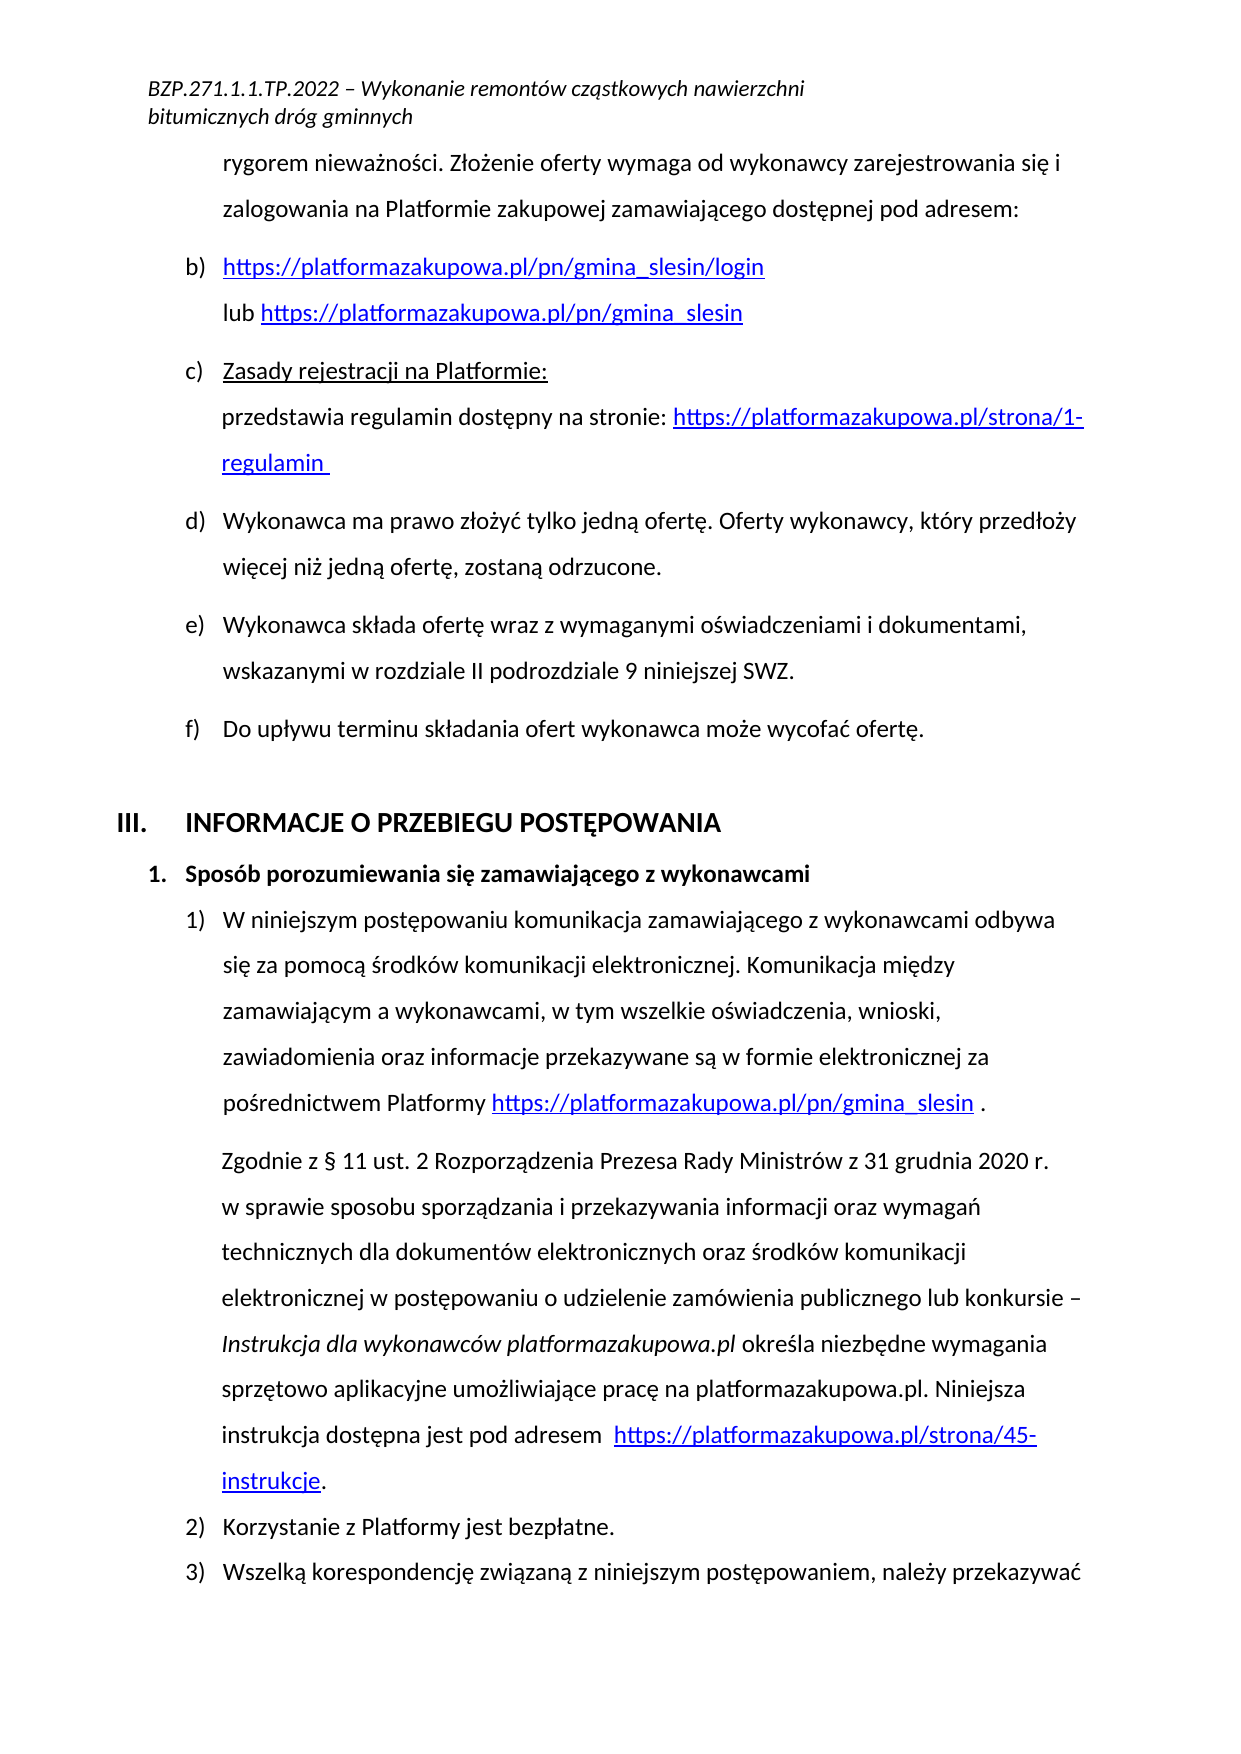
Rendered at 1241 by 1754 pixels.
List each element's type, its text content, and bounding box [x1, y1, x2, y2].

list Wykonawca składa ofertę wraz z wymaganymi oświadczeniami i dokumentami, wskazanymi w rozdziale II podrozdziale 9 niniejszej SWZ. [185, 609, 1093, 685]
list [185, 1556, 1093, 1587]
text przedstawia regulamin dostępny na stronie: https://platformazakupowa.pl/strona/1-regulamin [221, 401, 1093, 477]
text Zgodnie z § 11 ust. 2 Rozporządzenia Prezesa Rady Ministrów z 31 grudnia 2020 r. w sprawie sposobu sporządzania i przekazywania informacji oraz wymagań technicznych dla dokumentów elektronicznych oraz środków komunikacji elektronicznej w postępowaniu o udzielenie zamówienia publicznego lub konkursie – Instrukcja dla wykonawców platformazakupowa.pl określa niezbędne wymagania sprzętowo aplikacyjne umożliwiające pracę na platformazakupowa.pl. Niniejsza instrukcja dostępna jest pod adresem https://platformazakupowa.pl/strona/45-instrukcje. [221, 1145, 1104, 1496]
list Korzystanie z Platformy jest bezpłatne. [185, 1511, 1093, 1541]
list INFORMACJE O PRZEBIEGU POSTĘPOWANIA [148, 804, 1093, 840]
list W niniejszym postępowaniu komunikacja zamawiającego z wykonawcami odbywa się za pomocą środków komunikacji elektronicznej. Komunikacja między zamawiającym a wykonawcami, w tym wszelkie oświadczenia, wnioski, zawiadomienia oraz informacje przekazywane są w formie elektronicznej za pośrednictwem Platformy https://platformazakupowa.pl/pn/gmina_slesin . [185, 904, 1093, 1117]
list https://platformazakupowa.pl/pn/gmina_slesin/login lub https://platformazakupowa.pl/pn/gmina_slesin [185, 252, 1093, 328]
list Sposób porozumiewania się zamawiającego z wykonawcami [148, 858, 1093, 888]
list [185, 148, 1093, 224]
list Zasady rejestracji na Platformie: [185, 356, 1093, 386]
list Do upływu terminu składania ofert wykonawca może wycofać ofertę. [185, 713, 1093, 744]
list Wykonawca ma prawo złożyć tylko jedną ofertę. Oferty wykonawcy, który przedłoży więcej niż jedną ofertę, zostaną odrzucone. [185, 505, 1093, 581]
